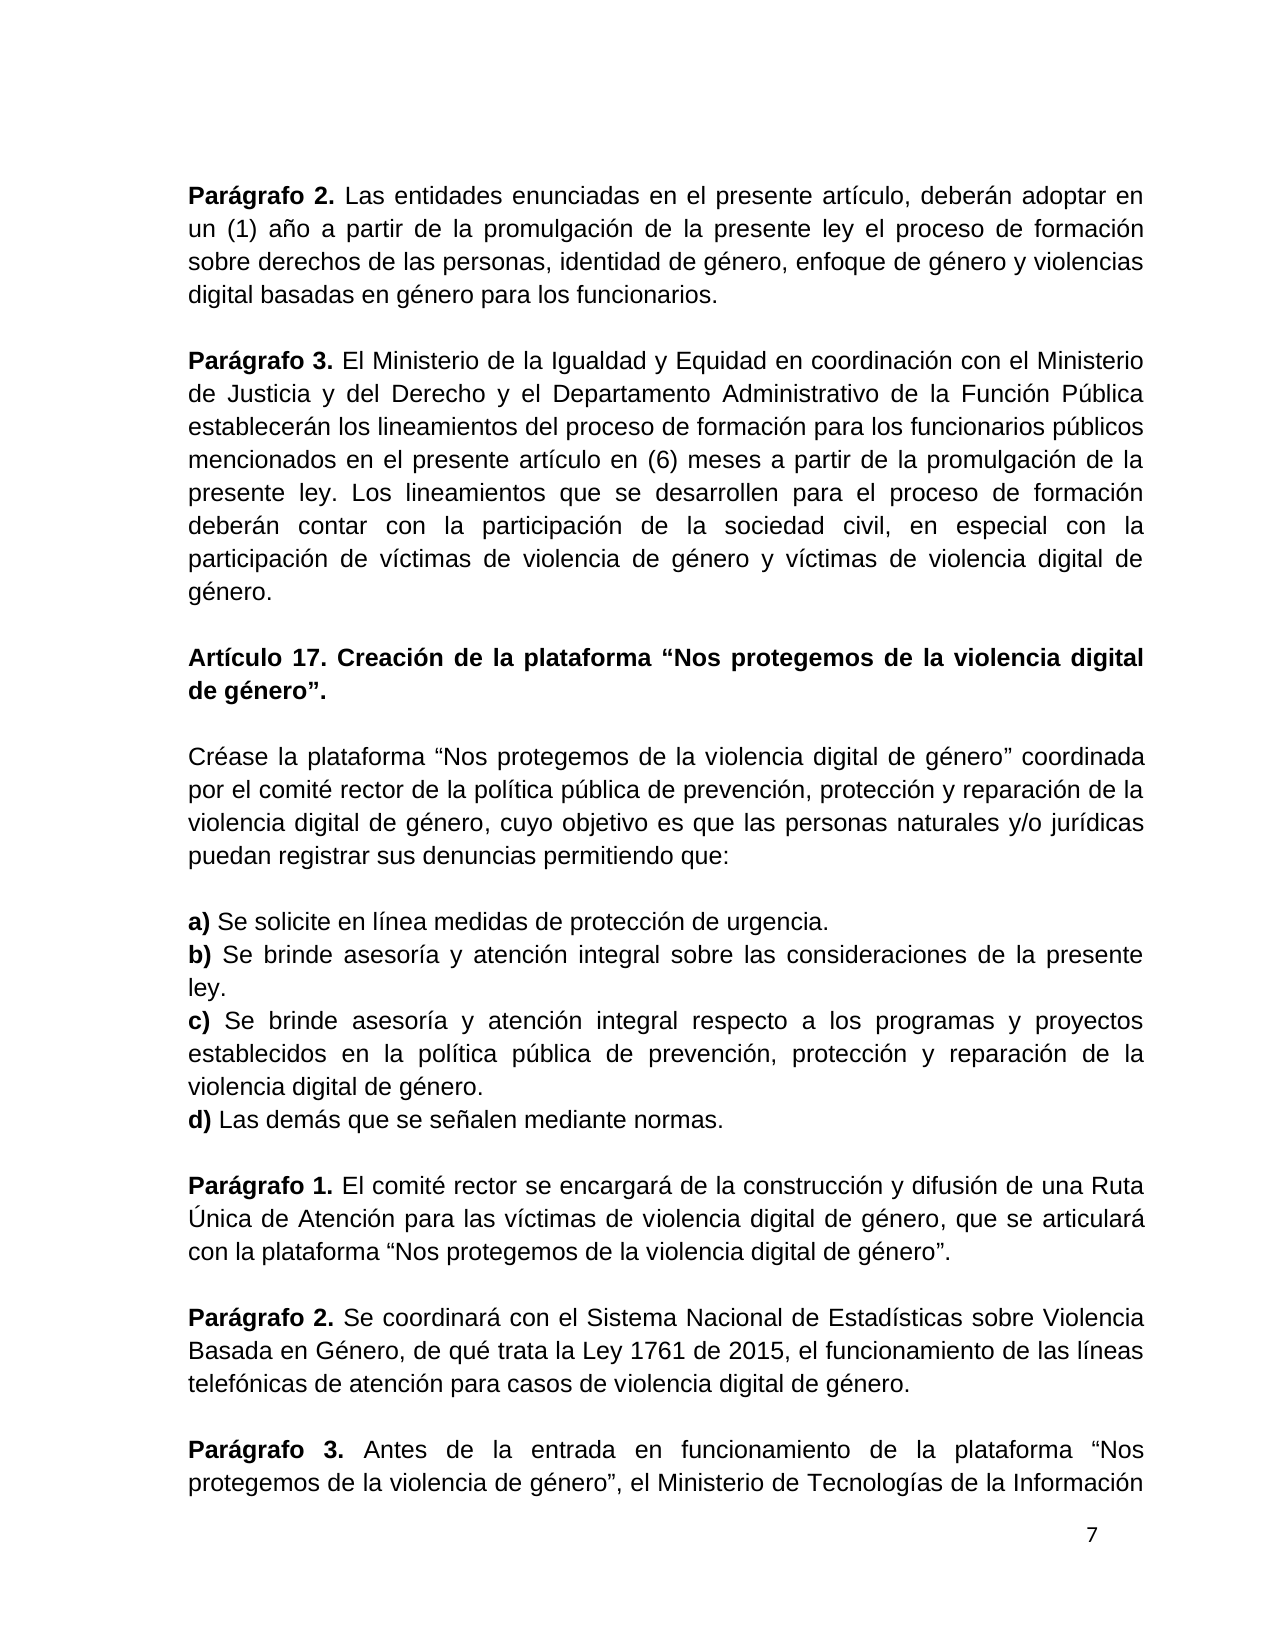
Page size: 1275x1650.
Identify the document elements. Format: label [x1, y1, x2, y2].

table_cell [177, 643, 1157, 1497]
table_cell [177, 148, 1157, 643]
